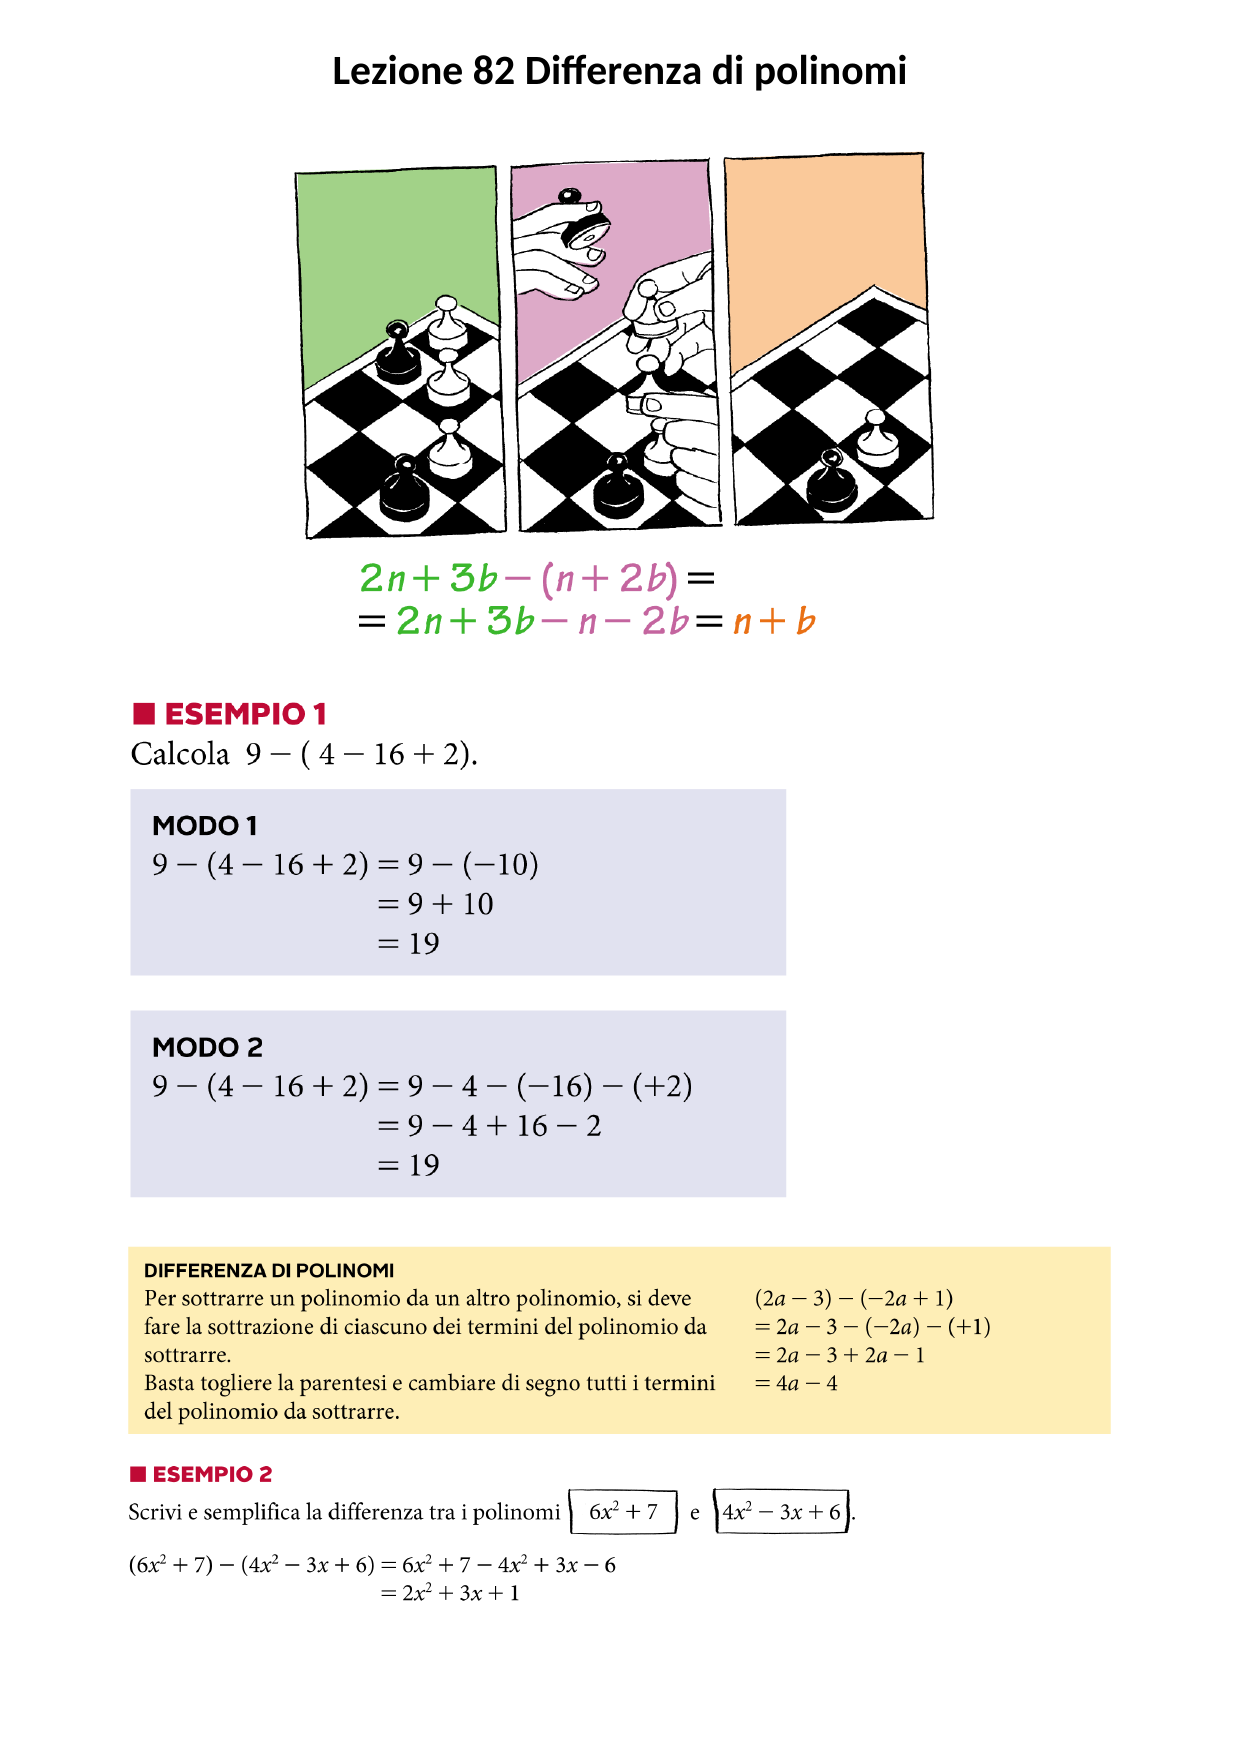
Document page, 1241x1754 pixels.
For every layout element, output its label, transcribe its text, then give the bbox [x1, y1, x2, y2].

picture [269, 123, 972, 657]
picture [118, 1236, 1123, 1613]
text Lezione 82 Differenza di polinomi [118, 44, 1122, 95]
picture [118, 681, 802, 1211]
